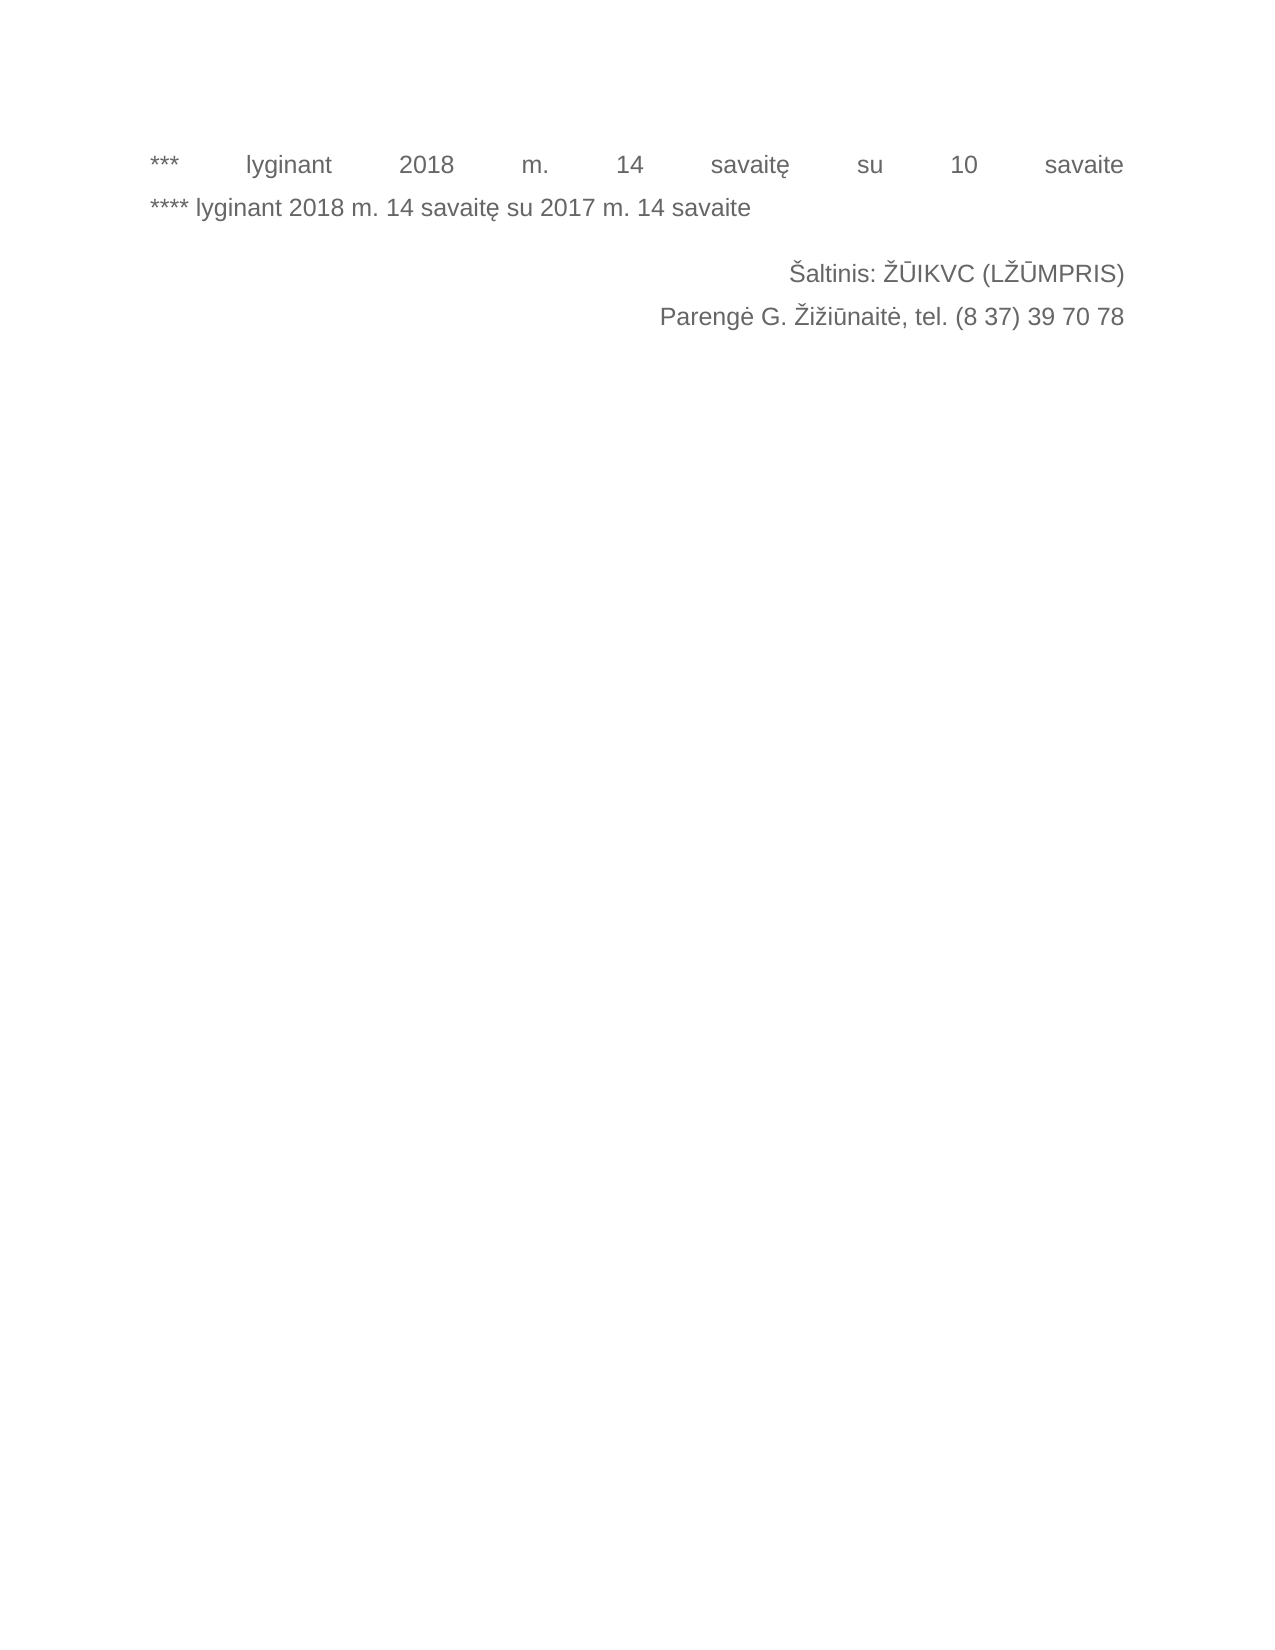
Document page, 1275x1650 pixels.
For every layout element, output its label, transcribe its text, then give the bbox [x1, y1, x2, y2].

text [150, 179, 1125, 222]
text Šaltinis: ŽŪIKVC (LŽŪMPRIS) Parengė G. Žižiūnaitė, tel. (8 37) 39 70 78 [150, 259, 1125, 331]
